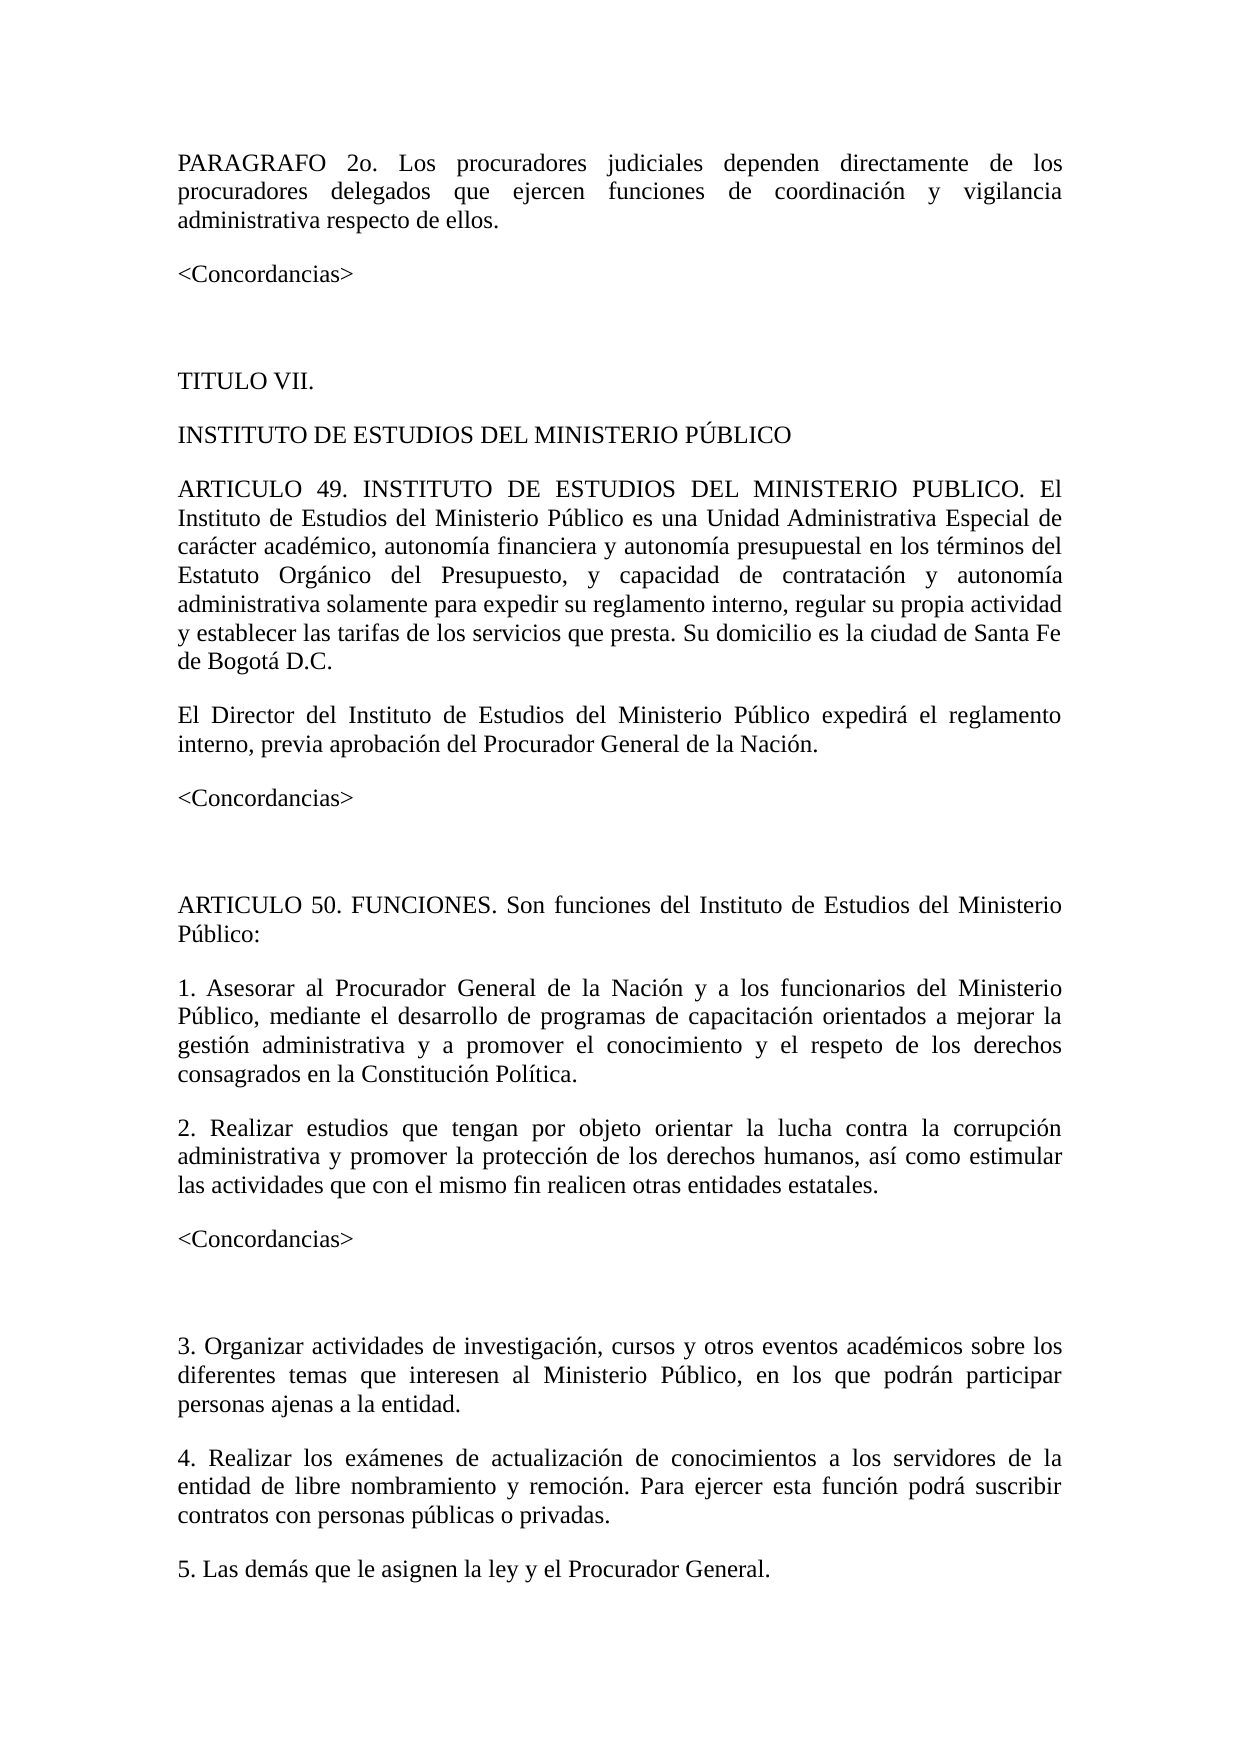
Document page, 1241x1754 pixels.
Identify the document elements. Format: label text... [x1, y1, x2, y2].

text <Concordancias> [177, 259, 1063, 288]
text 2. Realizar estudios que tengan por objeto orientar la lucha contra la corrupción administrativa y promover la protección de los derechos humanos, así como estimular las actividades que con el mismo fin realicen otras entidades estatales. [177, 1113, 1063, 1199]
text <Concordancias> [177, 1224, 1063, 1253]
text 1. Asesorar al Procurador General de la Nación y a los funcionarios del Ministerio Público, mediante el desarrollo de programas de capacitación orientados a mejorar la gestión administrativa y a promover el conocimiento y el respeto de los derechos consagrados en la Constitución Política. [177, 973, 1063, 1088]
text 3. Organizar actividades de investigación, cursos y otros eventos académicos sobre los diferentes temas que interesen al Ministerio Público, en los que podrán participar personas ajenas a la entidad. [177, 1331, 1063, 1418]
text PARAGRAFO 2o. Los procuradores judiciales dependen directamente de los procuradores delegados que ejercen funciones de coordinación y vigilancia administrativa respecto de ellos. [177, 148, 1063, 234]
text El Director del Instituto de Estudios del Ministerio Público expedirá el reglamento interno, previa aprobación del Procurador General de la Nación. [177, 700, 1063, 758]
text ARTICULO 49. INSTITUTO DE ESTUDIOS DEL MINISTERIO PUBLICO. El Instituto de Estudios del Ministerio Público es una Unidad Administrativa Especial de carácter académico, autonomía financiera y autonomía presupuestal en los términos del Estatuto Orgánico del Presupuesto, y capacidad de contratación y autonomía administrativa solamente para expedir su reglamento interno, regular su propia actividad y establecer las tarifas de los servicios que presta. Su domicilio es la ciudad de Santa Fe de Bogotá D.C. [177, 474, 1063, 675]
text 4. Realizar los exámenes de actualización de conocimientos a los servidores de la entidad de libre nombramiento y remoción. Para ejercer esta función podrá suscribir contratos con personas públicas o privadas. [177, 1443, 1063, 1529]
text TITULO VII. [177, 366, 1063, 395]
text INSTITUTO DE ESTUDIOS DEL MINISTERIO PÚBLICO [177, 420, 1063, 449]
text 5. Las demás que le asignen la ley y el Procurador General. [177, 1554, 1063, 1583]
text <Concordancias> [177, 783, 1063, 811]
text ARTICULO 50. FUNCIONES. Son funciones del Instituto de Estudios del Ministerio Público: [177, 890, 1063, 948]
